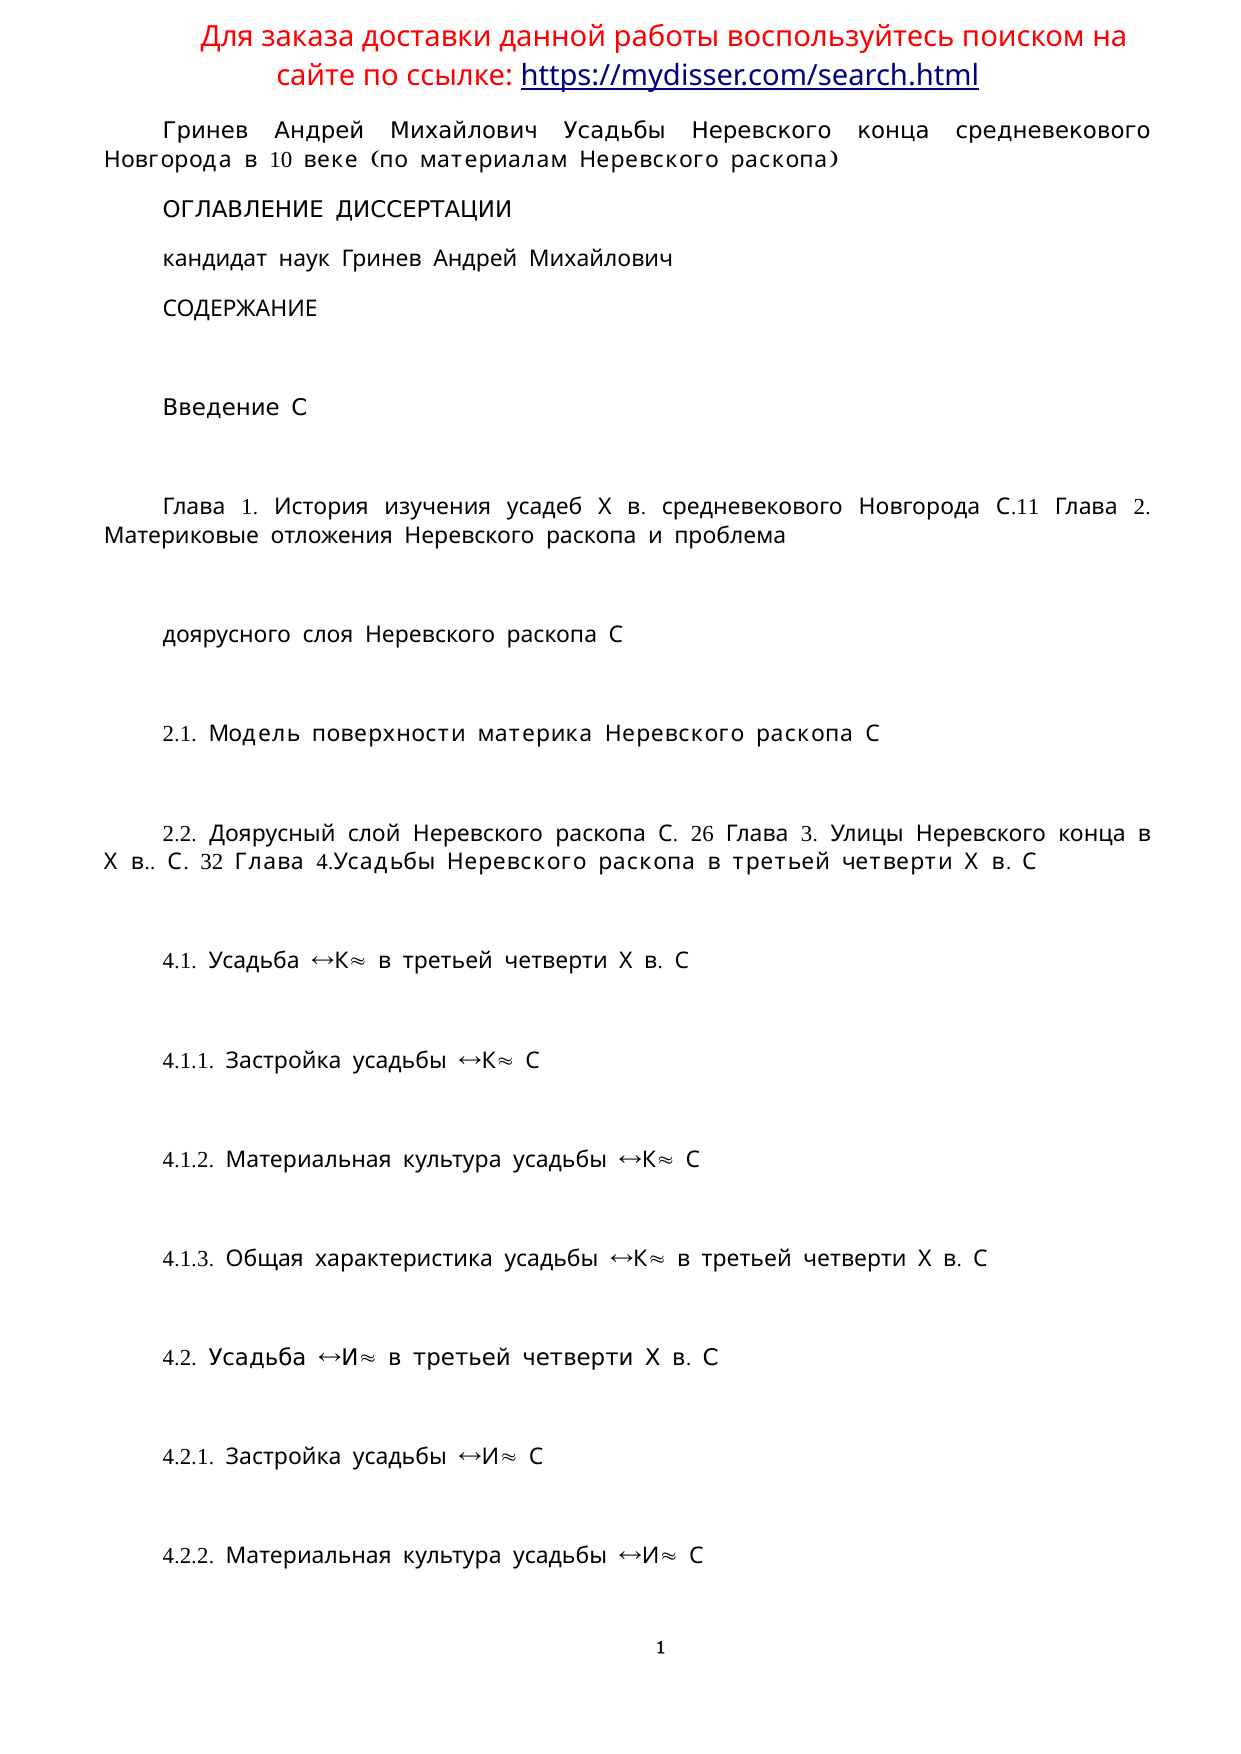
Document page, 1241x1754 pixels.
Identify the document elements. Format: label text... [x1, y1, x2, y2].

text СОДЕРЖАНИЕ [103, 292, 1152, 321]
text 2.2. Доярусный слой Неревского раскопа С. 26 Глава 3. Улицы Неревского конца в Х в.. С. 32 Глава 4.Усадьбы Неревского раскопа в третьей четверти Х в. С [103, 817, 1152, 874]
text 4.1.1. Застройка усадьбы «К» С [103, 1044, 1152, 1073]
text 4.2.1. Застройка усадьбы «И» С [103, 1441, 1152, 1469]
text 4.1.3. Общая характеристика усадьбы «К» в третьей четверти Х в. С [103, 1242, 1152, 1271]
text Глава 1. История изучения усадеб Х в. средневекового Новгорода С.11 Глава 2. Материковые отложения Неревского раскопа и проблема [103, 491, 1152, 548]
text 2.1. Модель поверхности материка Неревского раскопа С [103, 718, 1152, 747]
text Гринев Андрей Михайлович Усадьбы Неревского конца средневекового Новгорода в 10 веке (по материалам Неревского раскопа) [103, 115, 1152, 172]
text ОГЛАВЛЕНИЕ ДИССЕРТАЦИИ [103, 193, 1152, 222]
text доярусного слоя Неревского раскопа С [103, 619, 1152, 647]
text 4.2.2. Материальная культура усадьбы «И» С [103, 1540, 1152, 1569]
text кандидат наук Гринев Андрей Михайлович [103, 243, 1152, 272]
text 4.1. Усадьба «К» в третьей четверти Х в. С [103, 945, 1152, 974]
text 4.1.2. Материальная культура усадьбы «К» С [103, 1143, 1152, 1172]
text Введение С [103, 392, 1152, 420]
text 4.2. Усадьба «И» в третьей четверти Х в. С [103, 1342, 1152, 1370]
